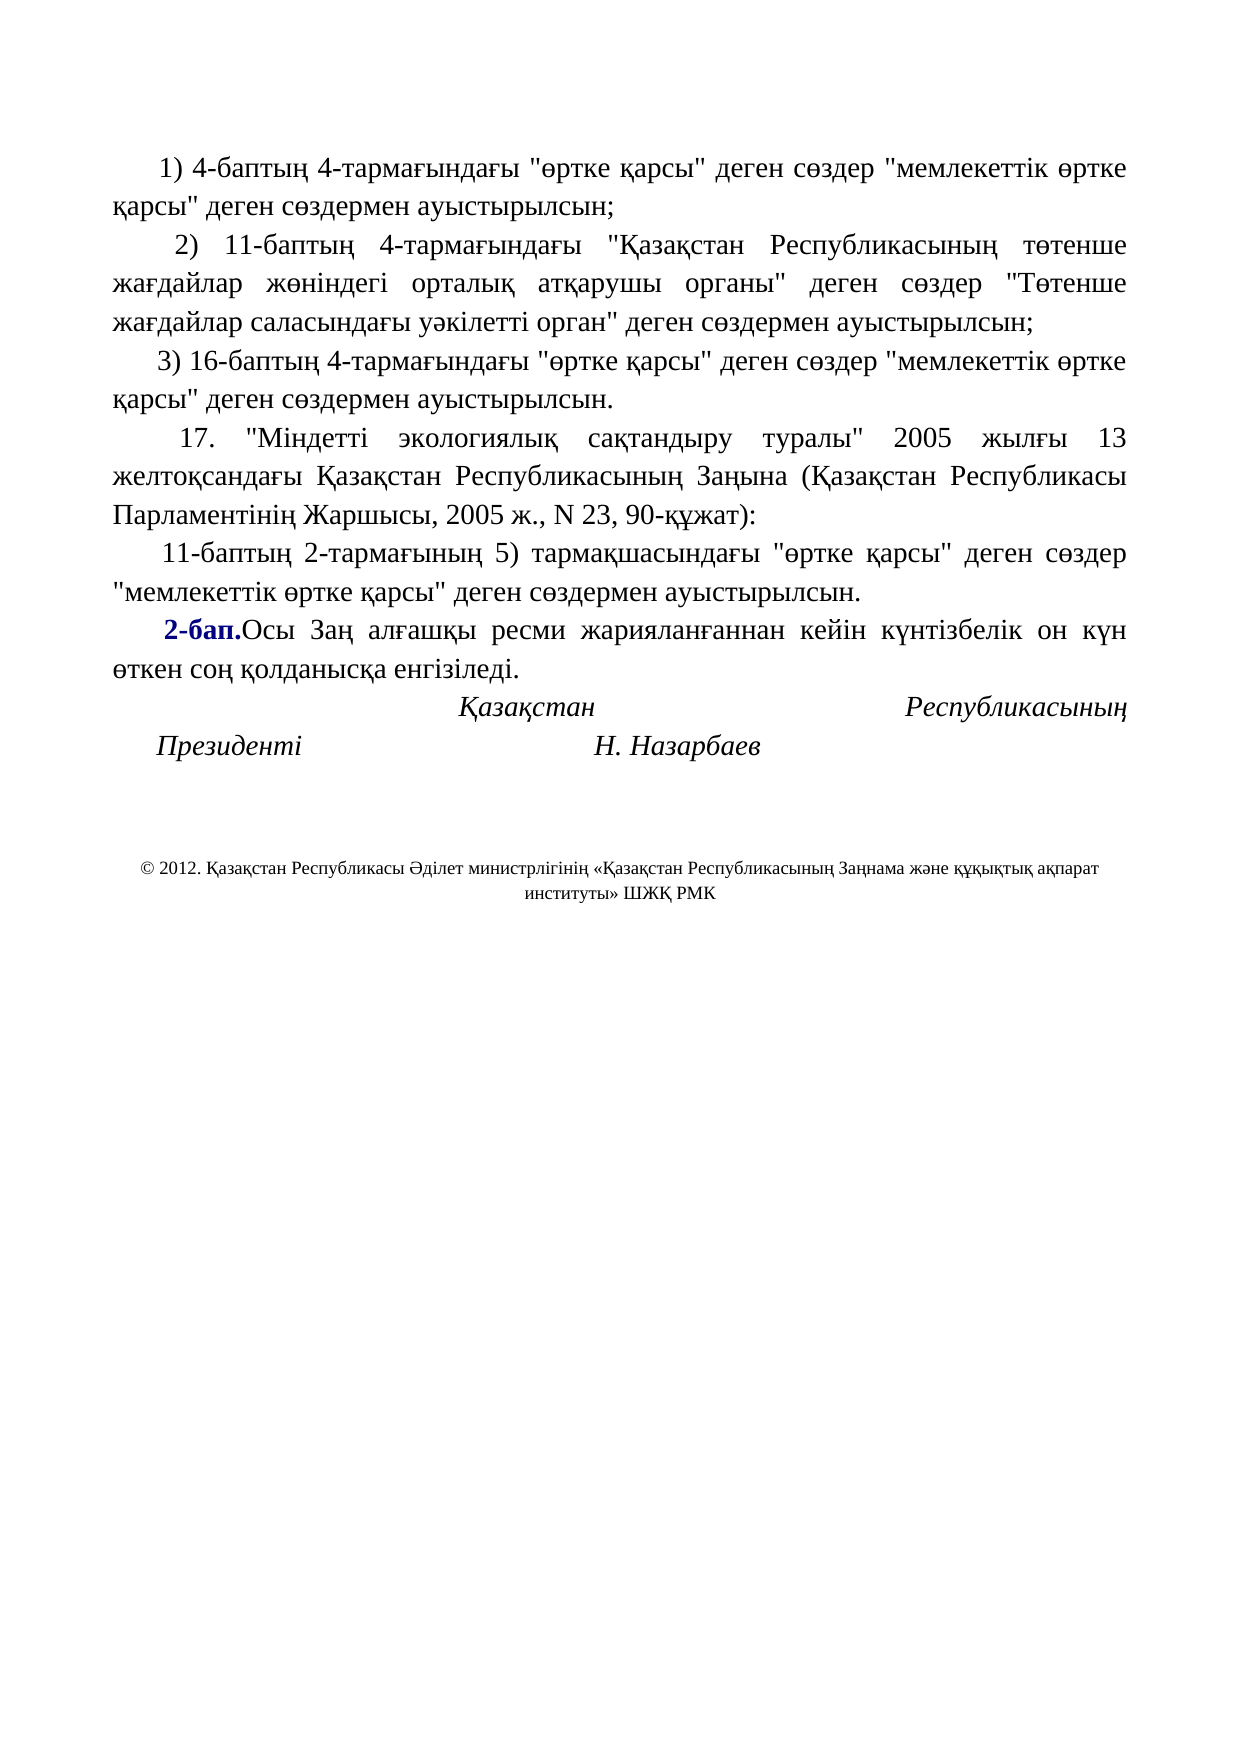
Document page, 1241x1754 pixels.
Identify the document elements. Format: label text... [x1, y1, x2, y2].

text © 2012. Қазақстан Республикасы Әділет министрлігінің «Қазақстан Республикасының Заңнама және құқықтық ақпарат институты» ШЖҚ РМК [112, 857, 1128, 904]
text 11-баптың 2-тармағының 5) тармақшасындағы "өртке қарсы" деген сөздер "мемлекеттік өртке қарсы" деген сөздермен ауыстырылсын. [112, 535, 1128, 607]
text 17. "Міндетті экологиялық сақтандыру туралы" 2005 жылғы 13 желтоқсандағы Қазақстан Республикасының Заңына (Қазақстан Республикасы Парламентінің Жаршысы, 2005 ж., N 23, 90-құжат): [112, 420, 1128, 530]
text Қазақстан Республикасының Президенті Н. Назарбаев [112, 689, 1128, 762]
text 3) 16-баптың 4-тармағындағы "өртке қарсы" деген сөздер "мемлекеттік өртке қарсы" деген сөздермен ауыстырылсын. [112, 343, 1128, 415]
text 2-бап. Осы Заң алғашқы ресми жарияланғаннан кейін күнтізбелік он күн өткен соң қолданысқа енгізіледі. [112, 612, 1128, 684]
text 1) 4-баптың 4-тармағындағы "өртке қарсы" деген сөздер "мемлекеттік өртке қарсы" деген сөздермен ауыстырылсын; [112, 150, 1128, 222]
text 2) 11-баптың 4-тармағындағы "Қазақстан Республикасының төтенше жағдайлар жөніндегі орталық атқарушы органы" деген сөздер "Төтенше жағдайлар саласындағы уәкілетті орган" деген сөздермен ауыстырылсын; [112, 227, 1128, 338]
